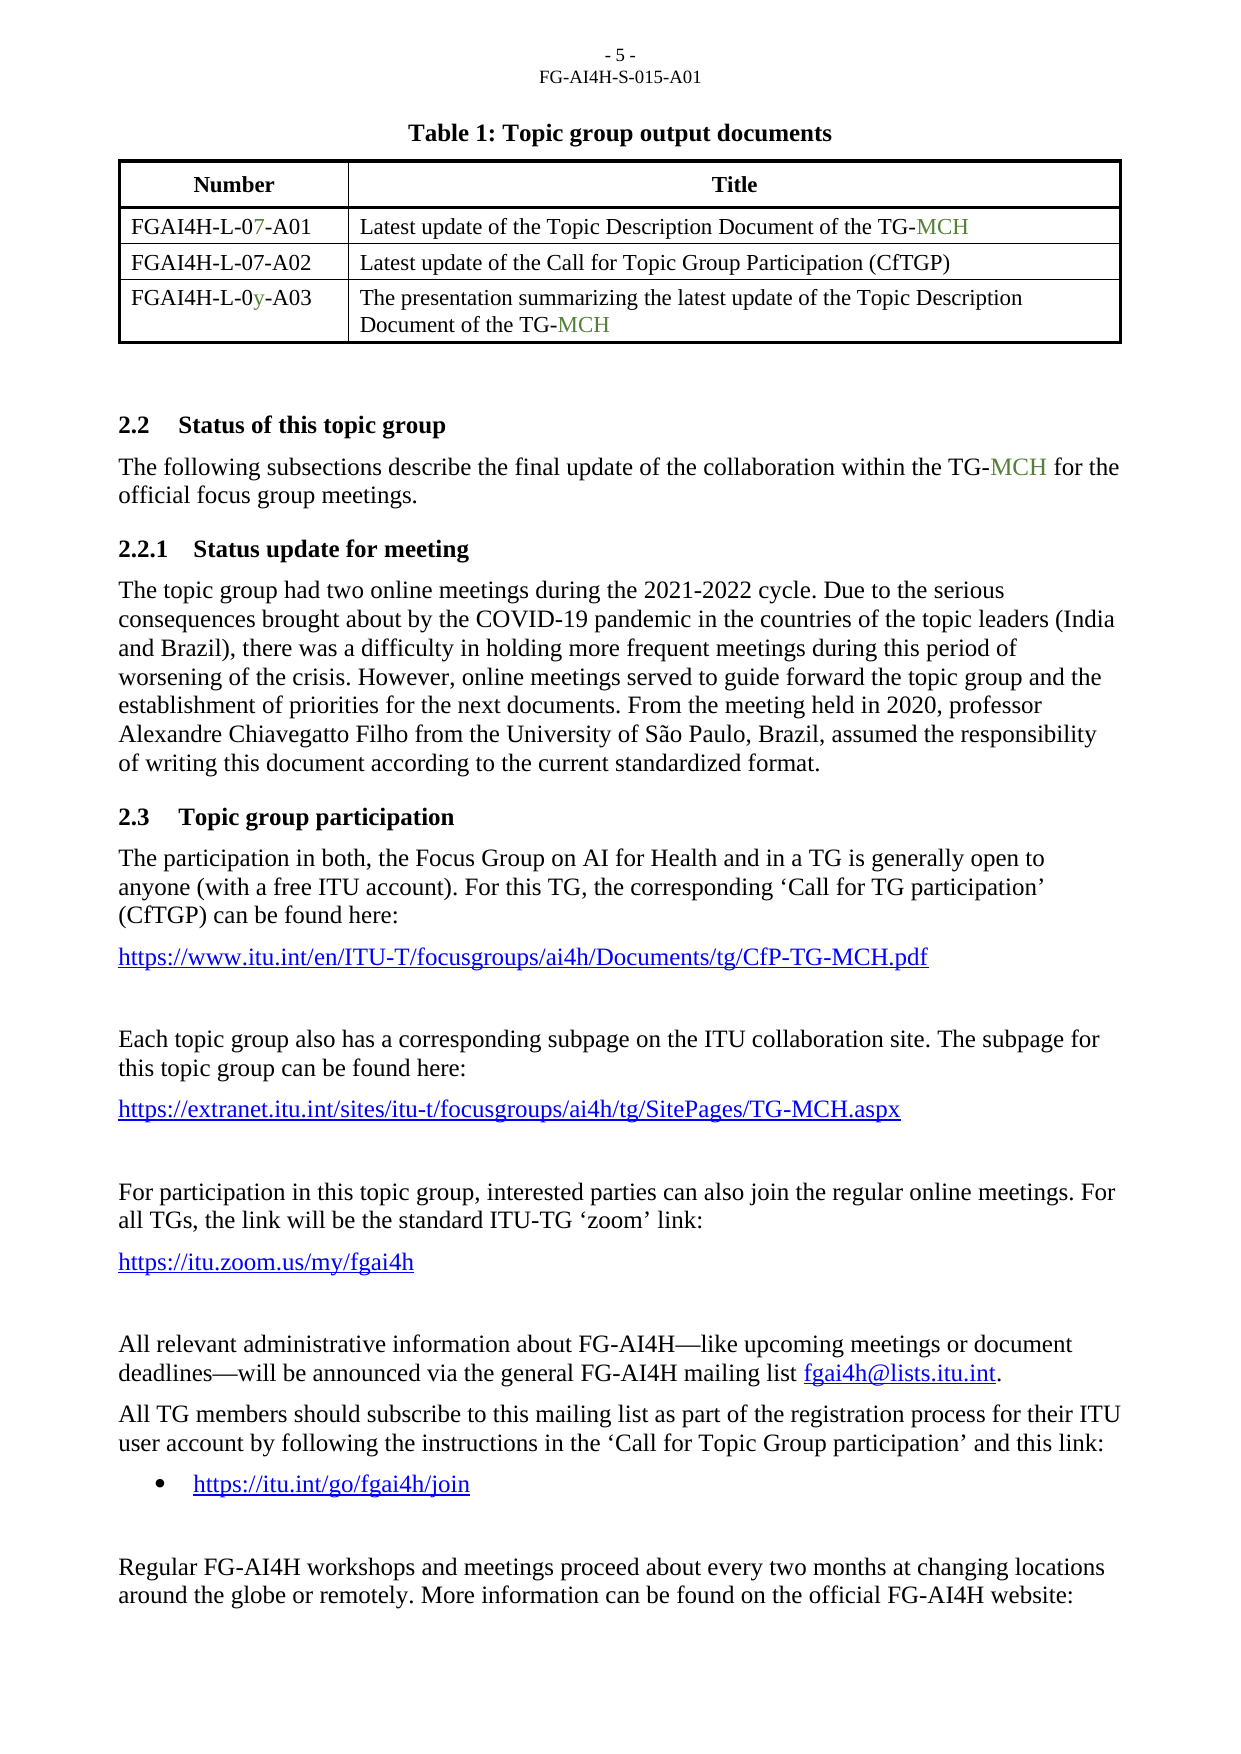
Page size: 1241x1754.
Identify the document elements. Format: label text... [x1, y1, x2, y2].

text https://www.itu.int/en/ITU-T/focusgroups/ai4h/Documents/tg/CfP-TG-MCH.pdf [118, 942, 1122, 971]
text Regular FG-AI4H workshops and meetings proceed about every two months at changing locations around the globe or remotely. More information can be found on the official FG-AI4H website: [118, 1552, 1122, 1609]
text Each topic group also has a corresponding subpage on the ITU collaboration site. The subpage for this topic group can be found here: [118, 1024, 1122, 1082]
table_header Title [349, 163, 1119, 206]
title Table 1: Topic group output documents [118, 118, 1122, 147]
table_cell The presentation summarizing the latest update of the Topic Description Document of the TG-MCH [349, 280, 1119, 341]
text For participation in this topic group, interested parties can also join the regular online meetings. For all TGs, the link will be the standard ITU-TG ‘zoom’ link: [118, 1177, 1122, 1234]
subtitle Status update for meeting [118, 534, 1122, 563]
text The topic group had two online meetings during the 2021-2022 cycle. Due to the serious consequences brought about by the COVID-19 pandemic in the countries of the topic leaders (India and Brazil), there was a difficulty in holding more frequent meetings during this period of worsening of the crisis. However, online meetings served to guide forward the topic group and the establishment of priorities for the next documents. From the meeting held in 2020, professor Alexandre Chiavegatto Filho from the University of São Paulo, Brazil, assumed the responsibility of writing this document according to the current standardized format. [118, 576, 1122, 777]
table_header Number [121, 163, 348, 206]
subtitle Status of this topic group [118, 411, 1122, 439]
text The participation in both, the Focus Group on AI for Health and in a TG is generally open to anyone (with a free ITU account). For this TG, the corresponding ‘Call for TG participation’ (CfTGP) can be found here: [118, 843, 1122, 929]
text https://itu.zoom.us/my/fgai4h [118, 1247, 1122, 1276]
table_cell FGAI4H-L-0y-A03 [121, 280, 348, 341]
subtitle Topic group participation [118, 802, 1122, 831]
text All relevant administrative information about FG-AI4H—like upcoming meetings or document deadlines—will be announced via the general FG-AI4H mailing list fgai4h@lists.itu.int. [118, 1329, 1122, 1387]
table_cell Latest update of the Topic Description Document of the TG-MCH [349, 209, 1119, 243]
table_cell Latest update of the Call for Topic Group Participation (CfTGP) [349, 244, 1119, 279]
table_cell FGAI4H-L-07-A01 [121, 209, 348, 243]
table_cell FGAI4H-L-07-A02 [121, 244, 348, 279]
text https://extranet.itu.int/sites/itu-t/focusgroups/ai4h/tg/SitePages/TG-MCH.aspx [118, 1094, 1122, 1123]
text The following subsections describe the final update of the collaboration within the TG-MCH for the official focus group meetings. [118, 452, 1122, 509]
text All TG members should subscribe to this mailing list as part of the registration process for their ITU user account by following the instructions in the ‘Call for Topic Group participation’ and this link: [118, 1399, 1122, 1457]
list https://itu.int/go/fgai4h/join [156, 1469, 1122, 1498]
